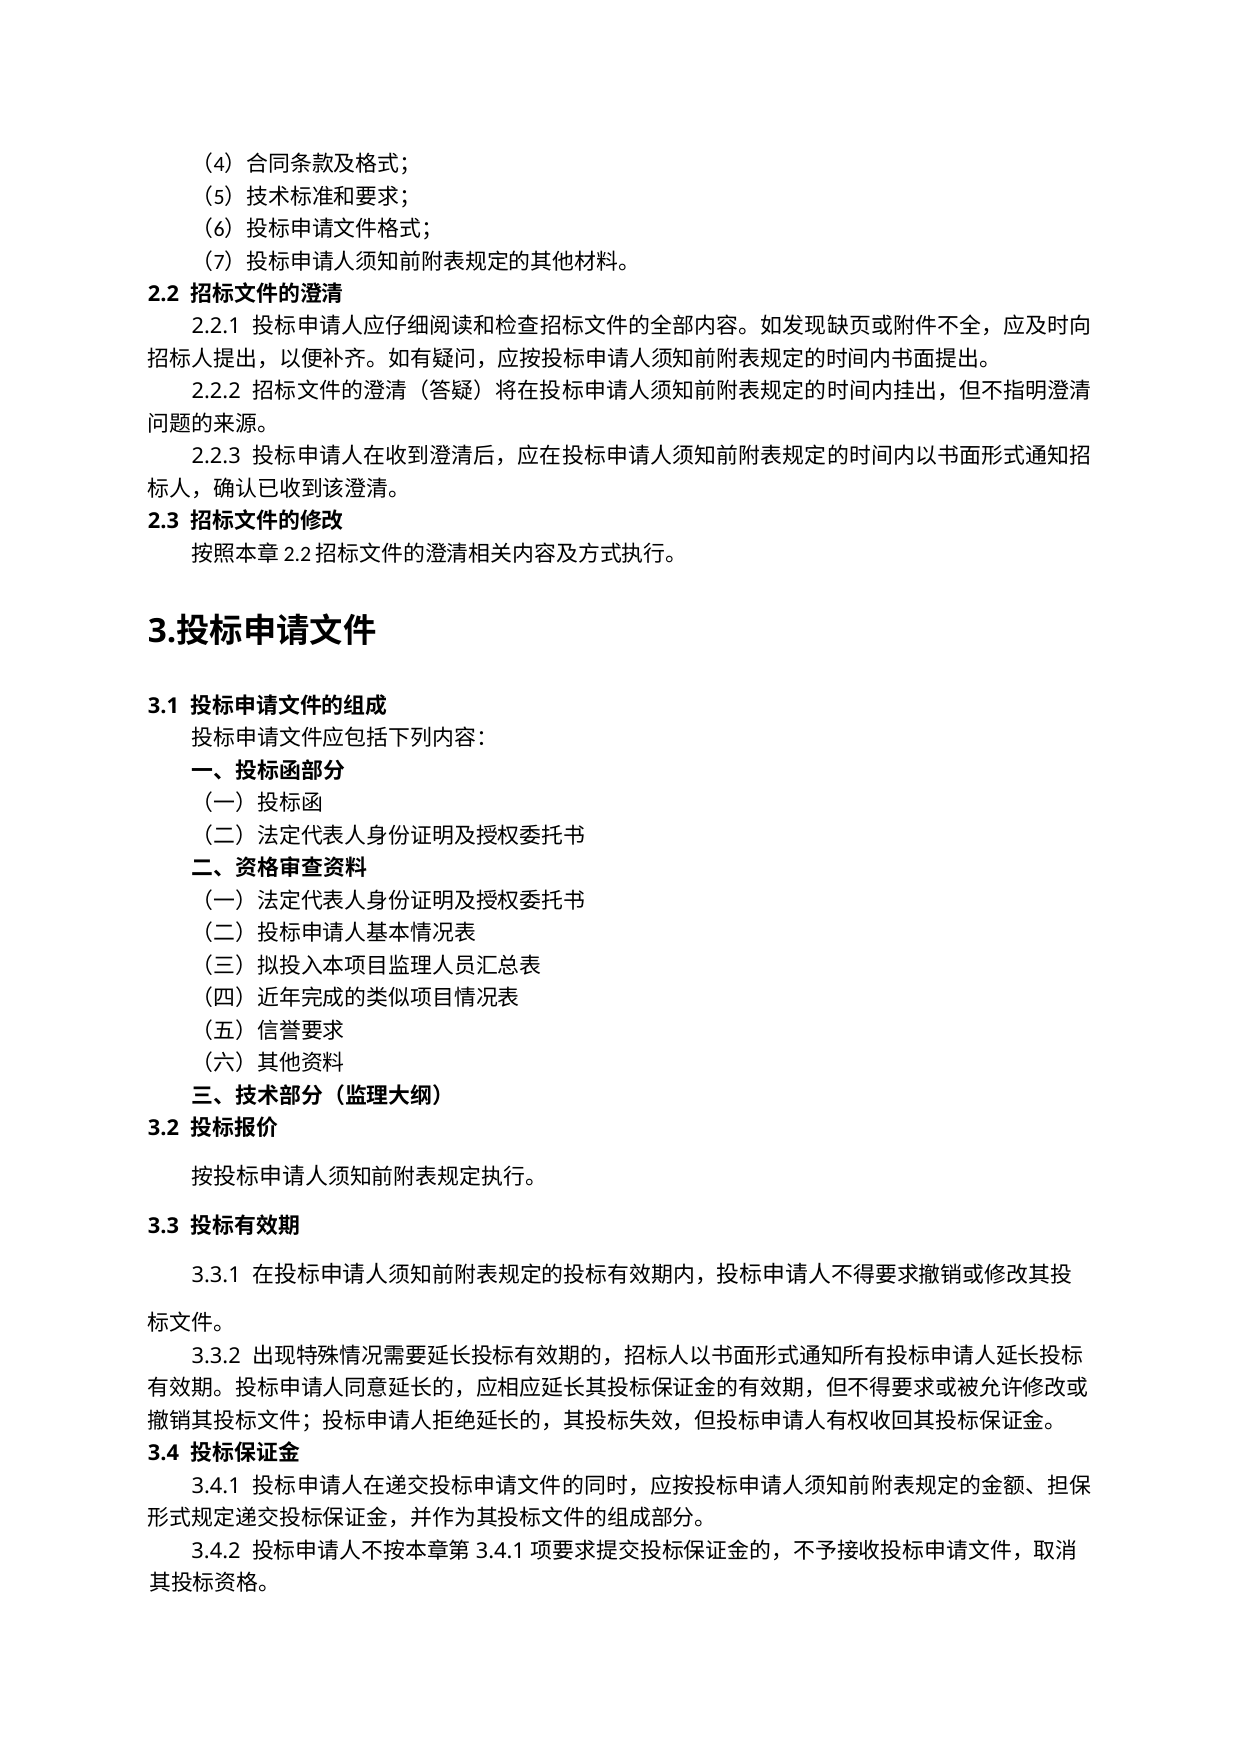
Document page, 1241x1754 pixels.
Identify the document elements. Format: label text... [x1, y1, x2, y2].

text （五）信誉要求 [148, 1012, 1093, 1045]
text 一、投标函部分 [148, 752, 1093, 785]
text 2.2 招标文件的澄清 [148, 276, 1093, 308]
text 3.3.1 在投标申请人须知前附表规定的投标有效期内，投标申请人不得要求撤销或修改其投标文件。 [148, 1240, 1093, 1337]
text （6）投标申请文件格式； [148, 211, 1093, 243]
text （7）投标申请人须知前附表规定的其他材料。 [148, 243, 1093, 276]
text 3.4 投标保证金 [148, 1435, 1093, 1467]
text 3.4.2 投标申请人不按本章第 3.4.1 项要求提交投标保证金的，不予接收投标申请文件，取消其投标资格。 [149, 1532, 1093, 1597]
text 2.2.3 投标申请人在收到澄清后，应在投标申请人须知前附表规定的时间内以书面形式通知招标人，确认已收到该澄清。 [148, 438, 1093, 503]
text 三、技术部分（监理大纲） [148, 1077, 1093, 1110]
text （四）近年完成的类似项目情况表 [148, 980, 1093, 1012]
text 按投标申请人须知前附表规定执行。 [148, 1142, 1093, 1207]
text （二）投标申请人基本情况表 [148, 915, 1093, 947]
text （4）合同条款及格式； [148, 146, 1093, 178]
text （三）拟投入本项目监理人员汇总表 [148, 947, 1093, 980]
text 按照本章2.2招标文件的澄清相关内容及方式执行。 [148, 536, 1093, 568]
text 2.2.2 招标文件的澄清（答疑）将在投标申请人须知前附表规定的时间内挂出，但不指明澄清问题的来源。 [148, 373, 1093, 438]
text （一）法定代表人身份证明及授权委托书 [148, 882, 1093, 915]
text 2.2.1 投标申请人应仔细阅读和检查招标文件的全部内容。如发现缺页或附件不全，应及时向招标人提出，以便补齐。如有疑问，应按投标申请人须知前附表规定的时间内书面提出。 [148, 308, 1093, 373]
text 3.3 投标有效期 [148, 1207, 1093, 1240]
subtitle 3.投标申请文件 [148, 595, 1093, 660]
text 3.2 投标报价 [148, 1110, 1093, 1142]
text （5）技术标准和要求； [148, 178, 1093, 211]
text （二）法定代表人身份证明及授权委托书 [148, 817, 1093, 850]
text 投标申请文件应包括下列内容： [148, 720, 1093, 752]
text 二、资格审查资料 [148, 850, 1093, 882]
text 3.4.1 投标申请人在递交投标申请文件的同时，应按投标申请人须知前附表规定的金额、担保形式规定递交投标保证金，并作为其投标文件的组成部分。 [148, 1467, 1093, 1532]
text 3.3.2 出现特殊情况需要延长投标有效期的，招标人以书面形式通知所有投标申请人延长投标有效期。投标申请人同意延长的，应相应延长其投标保证金的有效期，但不得要求或被允许修改或撤销其投标文件；投标申请人拒绝延长的，其投标失效，但投标申请人有权收回其投标保证金。 [148, 1337, 1093, 1435]
text 3.1 投标申请文件的组成 [148, 687, 1093, 720]
text 2.3 招标文件的修改 [148, 503, 1093, 536]
text （一）投标函 [148, 785, 1093, 817]
text （六）其他资料 [148, 1045, 1093, 1077]
